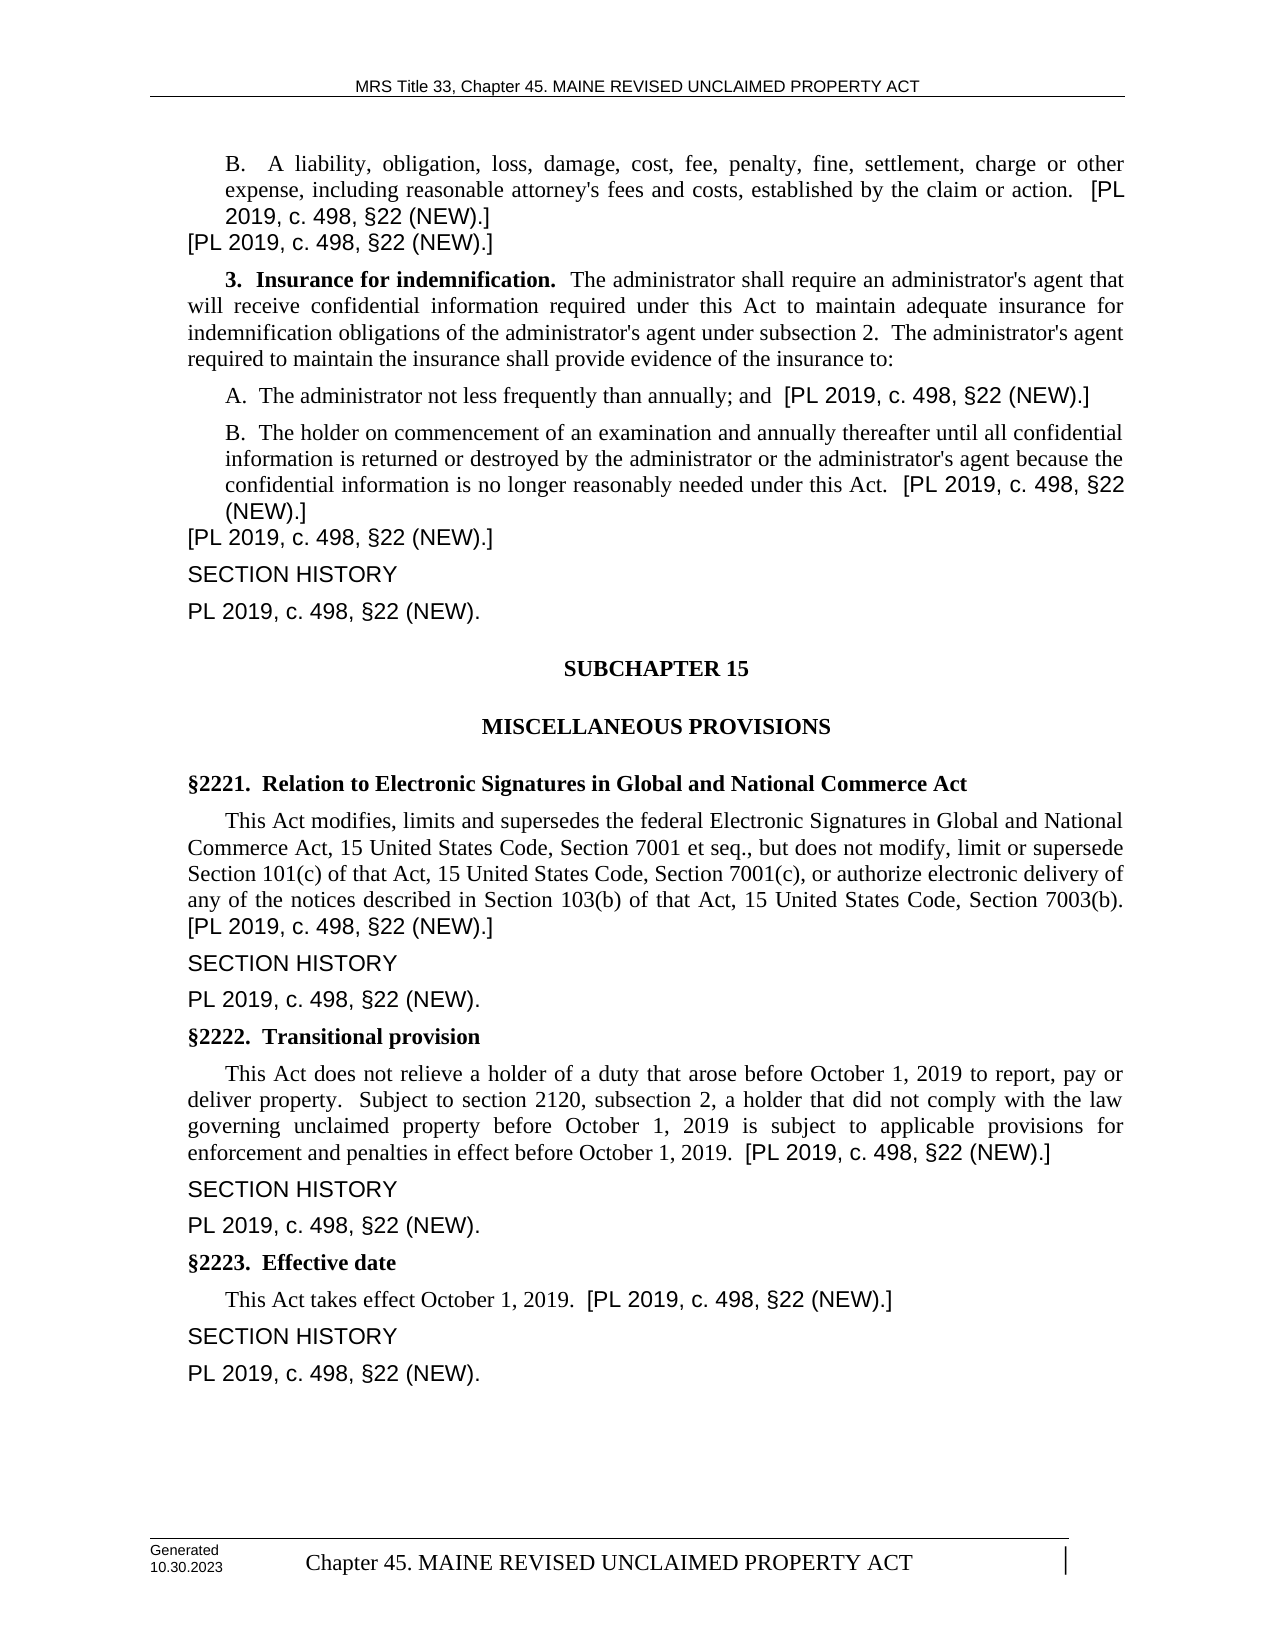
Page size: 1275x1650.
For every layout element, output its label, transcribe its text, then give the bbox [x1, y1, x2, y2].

text This Act takes effect October 1, 2019. [PL 2019, c. 498, §22 (NEW).] [187, 1286, 1125, 1312]
text §2222. Transitional provision [187, 1023, 1125, 1049]
text PL 2019, c. 498, §22 (NEW). [187, 598, 1125, 624]
text PL 2019, c. 498, §22 (NEW). [187, 1360, 1125, 1386]
text B. The holder on commencement of an examination and annually thereafter until all confidential information is returned or destroyed by the administrator or the administrator's agent because the confidential information is no longer reasonably needed under this Act. [PL 2019, c. 498, §22 (NEW).] [225, 419, 1125, 524]
text 3. Insurance for indemnification. The administrator shall require an administrator's agent that will receive confidential information required under this Act to maintain adequate insurance for indemnification obligations of the administrator's agent under subsection 2. The administrator's agent required to maintain the insurance shall provide evidence of the insurance to: [187, 266, 1125, 371]
text PL 2019, c. 498, §22 (NEW). [187, 1212, 1125, 1239]
text SECTION HISTORY [187, 949, 1125, 976]
text SECTION HISTORY [187, 561, 1125, 587]
text This Act modifies, limits and supersedes the federal Electronic Signatures in Global and National Commerce Act, 15 United States Code, Section 7001 et seq., but does not modify, limit or supersede Section 101(c) of that Act, 15 United States Code, Section 7001(c), or authorize electronic delivery of any of the notices described in Section 103(b) of that Act, 15 United States Code, Section 7003(b). [PL 2019, c. 498, §22 (NEW).] [187, 807, 1125, 939]
text A. The administrator not less frequently than annually; and [PL 2019, c. 498, §22 (NEW).] [225, 382, 1125, 408]
text SUBCHAPTER 15 [187, 655, 1125, 682]
text MISCELLANEOUS PROVISIONS [187, 713, 1125, 739]
text SECTION HISTORY [187, 1323, 1125, 1349]
text SECTION HISTORY [187, 1176, 1125, 1202]
text PL 2019, c. 498, §22 (NEW). [187, 986, 1125, 1013]
text This Act does not relieve a holder of a duty that arose before October 1, 2019 to report, pay or deliver property. Subject to section 2120, subsection 2, a holder that did not comply with the law governing unclaimed property before October 1, 2019 is subject to applicable provisions for enforcement and penalties in effect before October 1, 2019. [PL 2019, c. 498, §22 (NEW).] [187, 1060, 1125, 1165]
text §2221. Relation to Electronic Signatures in Global and National Commerce Act [187, 771, 1125, 797]
text [PL 2019, c. 498, §22 (NEW).] [187, 229, 1125, 256]
text §2223. Effective date [187, 1249, 1125, 1276]
text [PL 2019, c. 498, §22 (NEW).] [187, 524, 1125, 551]
